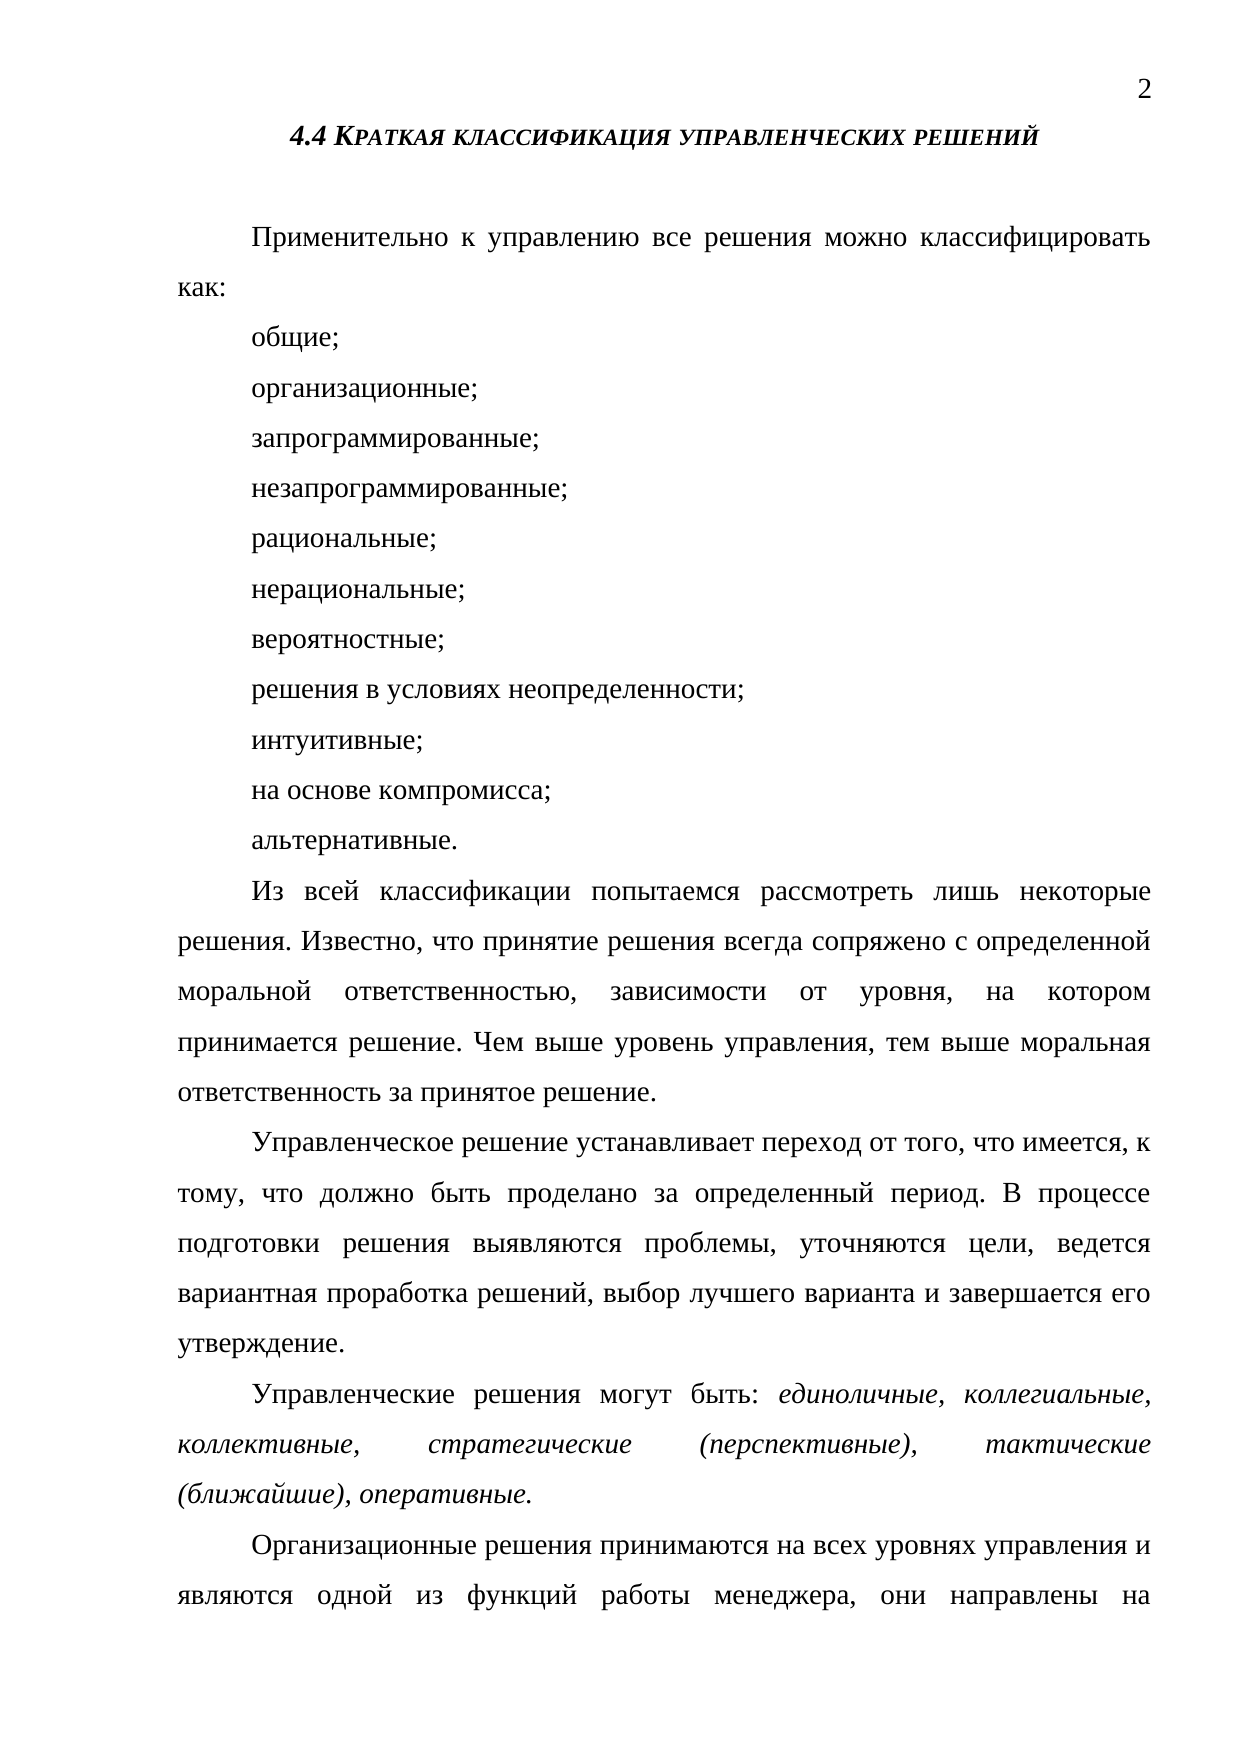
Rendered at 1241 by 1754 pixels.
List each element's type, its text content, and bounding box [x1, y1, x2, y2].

text общие; [177, 319, 1152, 353]
text запрограммированные; [177, 420, 1152, 453]
text рациональные; [177, 521, 1152, 554]
text Применительно к управлению все решения можно классифицировать как: [177, 219, 1152, 303]
text Управленческие решения могут быть: единоличные, коллегиальные, коллективные, стратегические (перспективные), тактические (ближайшие), оперативные. [177, 1376, 1152, 1510]
subtitle 4.4 Краткая классификация управленческих решений [177, 118, 1152, 152]
text вероятностные; [177, 621, 1152, 655]
text Из всей классификации попытаемся рассмотреть лишь некоторые решения. Известно, что принятие решения всегда сопряжено с определенной моральной ответственностью, зависимости от уровня, на котором принимается решение. Чем выше уровень управления, тем выше моральная ответственность за принятое решение. [177, 873, 1152, 1108]
text альтернативные. [177, 822, 1152, 856]
text незапрограммированные; [177, 470, 1152, 504]
text решения в условиях неопределенности; [177, 672, 1152, 705]
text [177, 1527, 1152, 1611]
text интуитивные; [177, 722, 1152, 755]
text нерациональные; [177, 571, 1152, 604]
text организационные; [177, 370, 1152, 403]
text Управленческое решение устанавливает переход от того, что имеется, к тому, что должно быть проделано за определенный период. В процессе подготовки решения выявляются проблемы, уточняются цели, ведется вариантная проработка решений, выбор лучшего варианта и завершается его утверждение. [177, 1124, 1152, 1359]
text на основе компромисса; [177, 772, 1152, 806]
